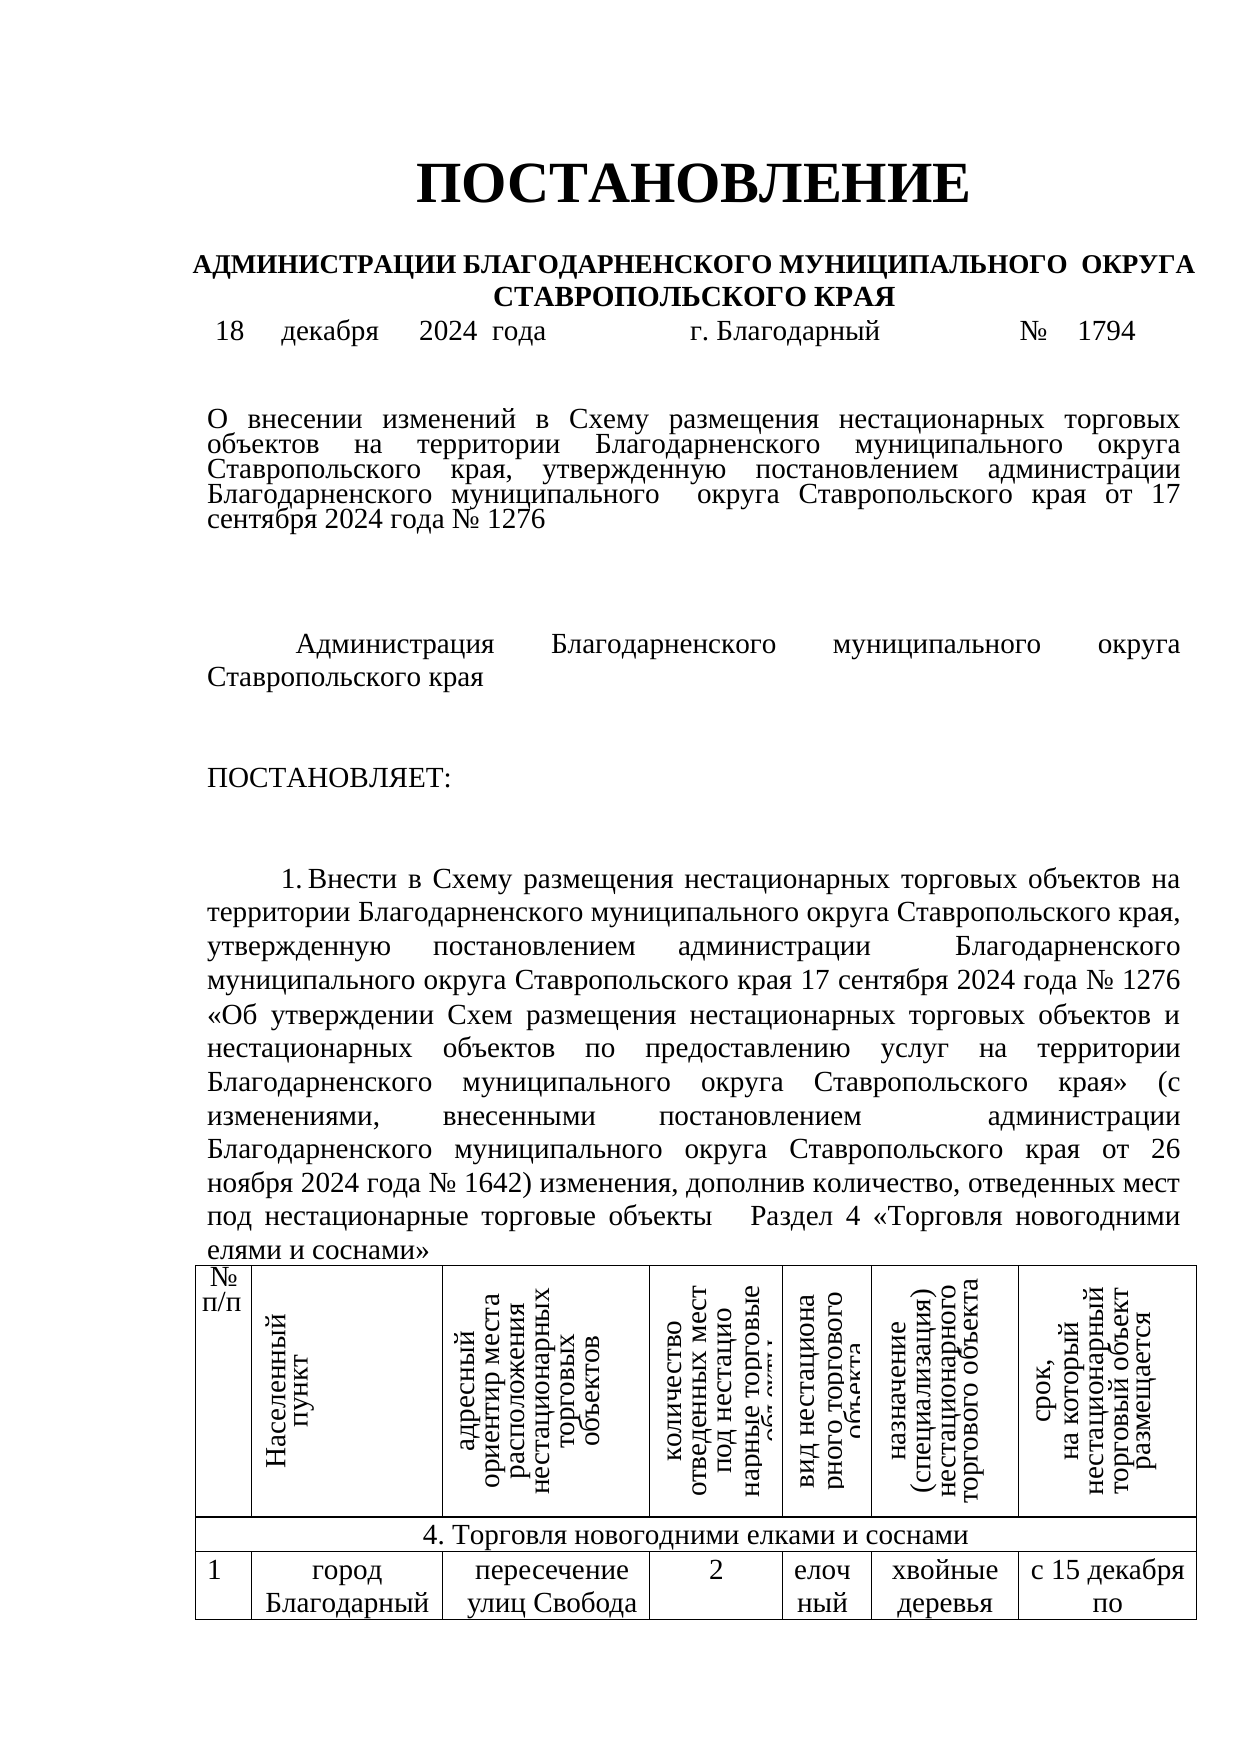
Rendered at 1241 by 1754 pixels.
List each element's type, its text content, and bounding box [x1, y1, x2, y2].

table_header г. Благодарный [569, 313, 1001, 347]
list Внести в Схему размещения нестационарных торговых объектов на территории Благодарненского муниципального округа Ставропольского края, утвержденную постановлением администрации Благодарненского муниципального округа Ставропольского края 17 сентября 2024 года № 1276 «Об утверждении Схем размещения нестационарных торговых объектов и нестационарных объектов по предоставлению услуг на территории Благодарненского муниципального округа Ставропольского края» (с изменениями, внесенными постановлением администрации Благодарненского муниципального округа Ставропольского края от 26 ноября 2024 года № 1642) изменения, дополнив количество, отведенных мест под нестационарные торговые объекты Раздел 4 «Торговля новогодними елями и соснами» [207, 861, 1181, 1265]
table_header 18 [196, 313, 264, 347]
text АДМИНИСТРАЦИИ БЛАГОДАРНЕНСКОГО МУНИЦИПАЛЬНОГО ОКРУГА СТАВРОПОЛЬСКОГО КРАЯ [192, 248, 1196, 313]
table_header срок, на который нестационарный торговый объект размещается [1019, 1266, 1196, 1516]
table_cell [1019, 1552, 1196, 1619]
table_header № [1001, 313, 1066, 347]
table_header адресный ориентир места расположения нестационарных торговых объектов [443, 1266, 649, 1516]
text О внесении изменений в Схему размещения нестационарных торговых объектов на территории Благодарненского муниципального округа Ставропольского края, утвержденную постановлением администрации Благодарненского муниципального округа Ставропольского края от 17 сентября 2024 года № 1276 [207, 409, 1181, 534]
text Администрация Благодарненского муниципального округа Ставропольского края [207, 626, 1181, 693]
table_header № п/п [196, 1266, 251, 1516]
table_cell город Благодарный [252, 1552, 442, 1619]
table_cell 2 [650, 1552, 782, 1619]
table_cell хвойные деревья [872, 1552, 1018, 1619]
table_header назначение (специализация) нестационарного торгового объекта [872, 1266, 1018, 1516]
table_cell 4. Торговля новогодними елками и соснами [196, 1518, 1196, 1551]
table_header 2024 года [396, 313, 569, 347]
table_header 1794 [1066, 313, 1170, 347]
table_header декабря [264, 313, 396, 347]
text ПОСТАНОВЛЯЕТ: [207, 760, 1181, 794]
table_cell елоч ный базар [783, 1552, 871, 1619]
table_header количество отведенных мест под нестацио нарные торговые объекты [650, 1266, 782, 1516]
table_header вид нестациона рного торгового объекта [783, 1266, 871, 1516]
table_cell 1 [196, 1552, 251, 1619]
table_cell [443, 1552, 649, 1619]
text ПОСТАНОВЛЕНИЕ [207, 148, 1181, 215]
table_header Населенный пункт [252, 1266, 442, 1516]
